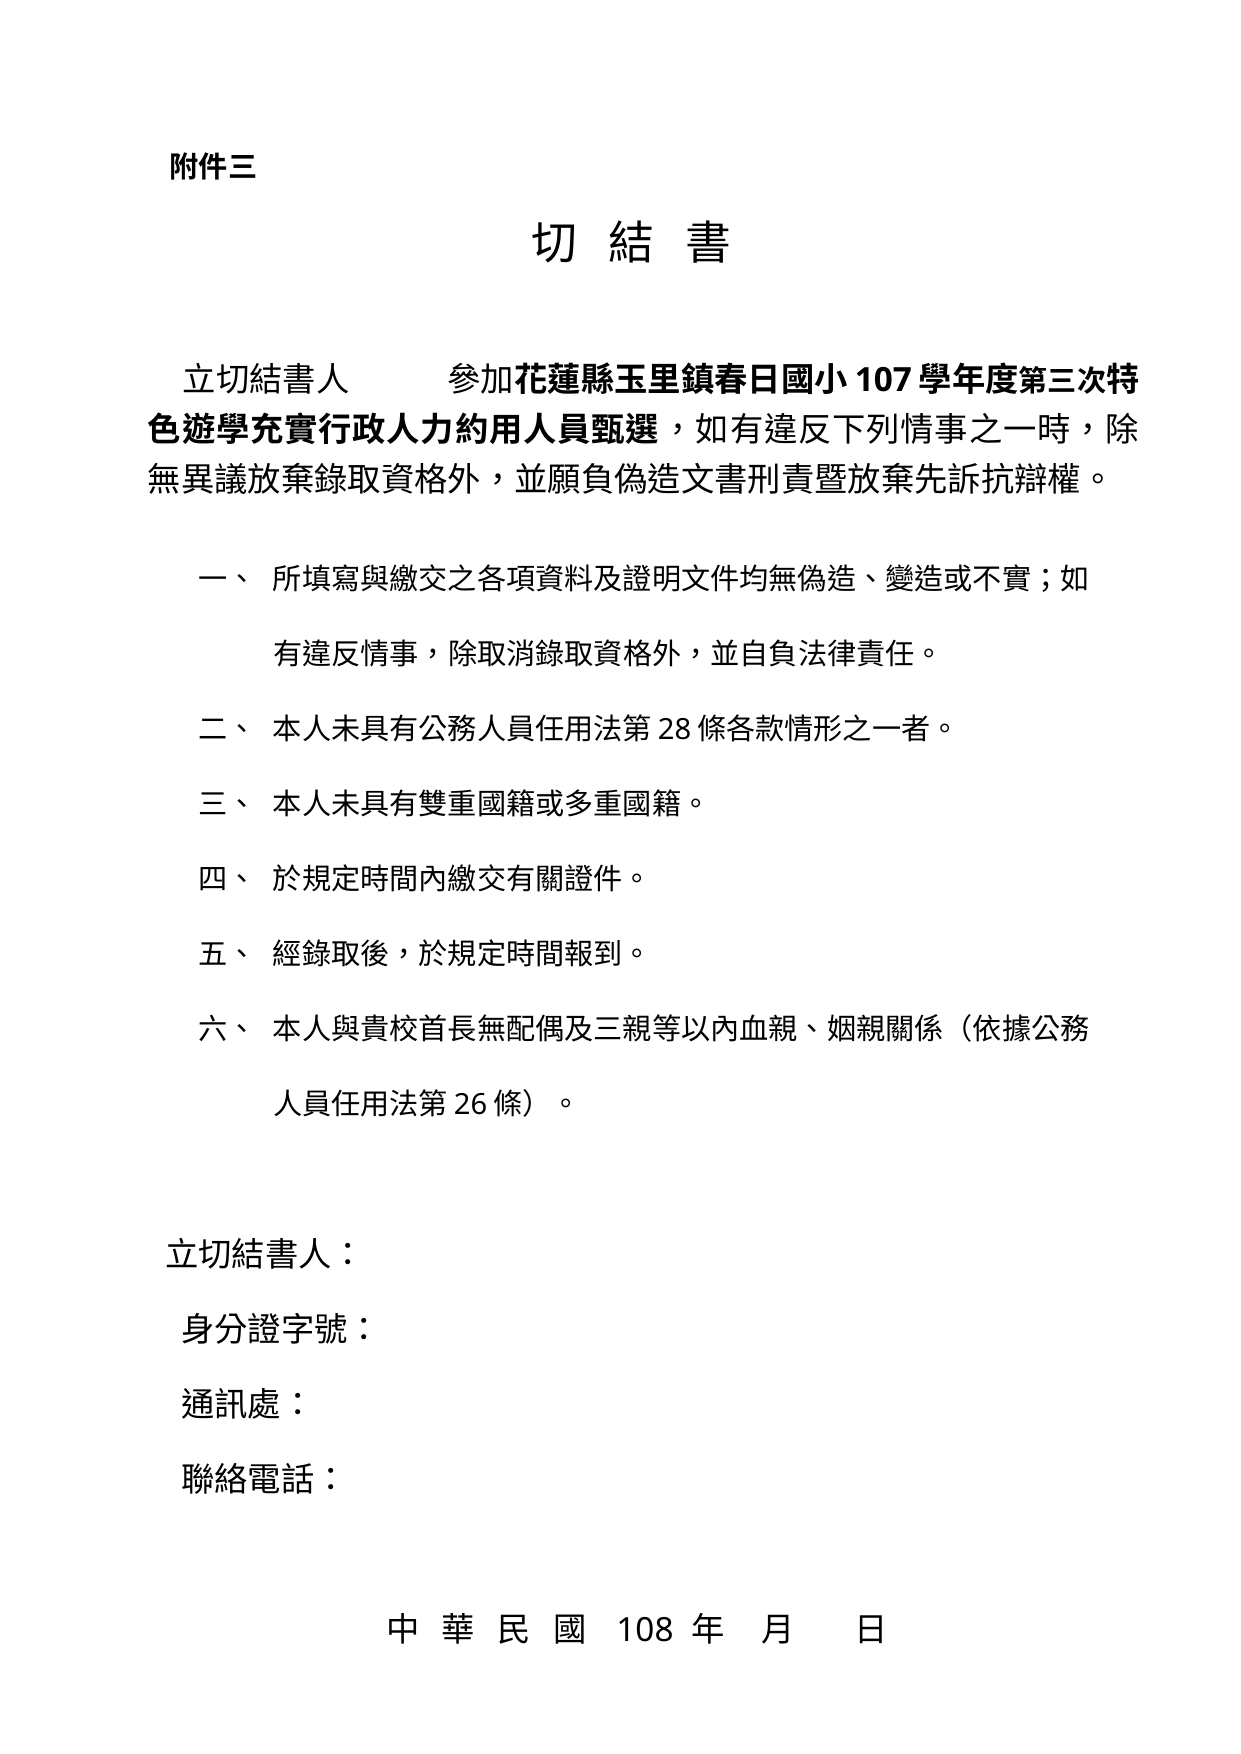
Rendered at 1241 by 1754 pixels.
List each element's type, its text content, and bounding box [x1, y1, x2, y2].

text 中 華 民 國 108 年 月 日 [148, 1589, 1092, 1664]
text 切 結 書 [169, 202, 1092, 277]
text 身分證字號： [148, 1289, 1092, 1364]
list 所填寫與繳交之各項資料及證明文件均無偽造、變造或不實；如有違反情事，除取消錄取資格外，並自負法律責任。 [198, 539, 1092, 689]
list 本人未具有雙重國籍或多重國籍。 [198, 764, 1092, 839]
text 通訊處： [148, 1364, 1092, 1439]
list 經錄取後，於規定時間報到。 [198, 914, 1092, 989]
list 於規定時間內繳交有關證件。 [198, 839, 1092, 914]
list 本人未具有公務人員任用法第28條各款情形之一者。 [198, 689, 1092, 764]
text 立切結書人： [148, 1214, 1092, 1289]
list 本人與貴校首長無配偶及三親等以內血親、姻親關係（依據公務人員任用法第26條）。 [198, 989, 1092, 1139]
text 聯絡電話： [148, 1439, 1092, 1514]
text 附件三 [169, 127, 1092, 202]
text 立切結書人 參加花蓮縣玉里鎮春日國小107學年度第三次特色遊學充實行政人力約用人員甄選，如有違反下列情事之一時，除無異議放棄錄取資格外，並願負偽造文書刑責暨放棄先訴抗辯權。 [148, 352, 1140, 502]
